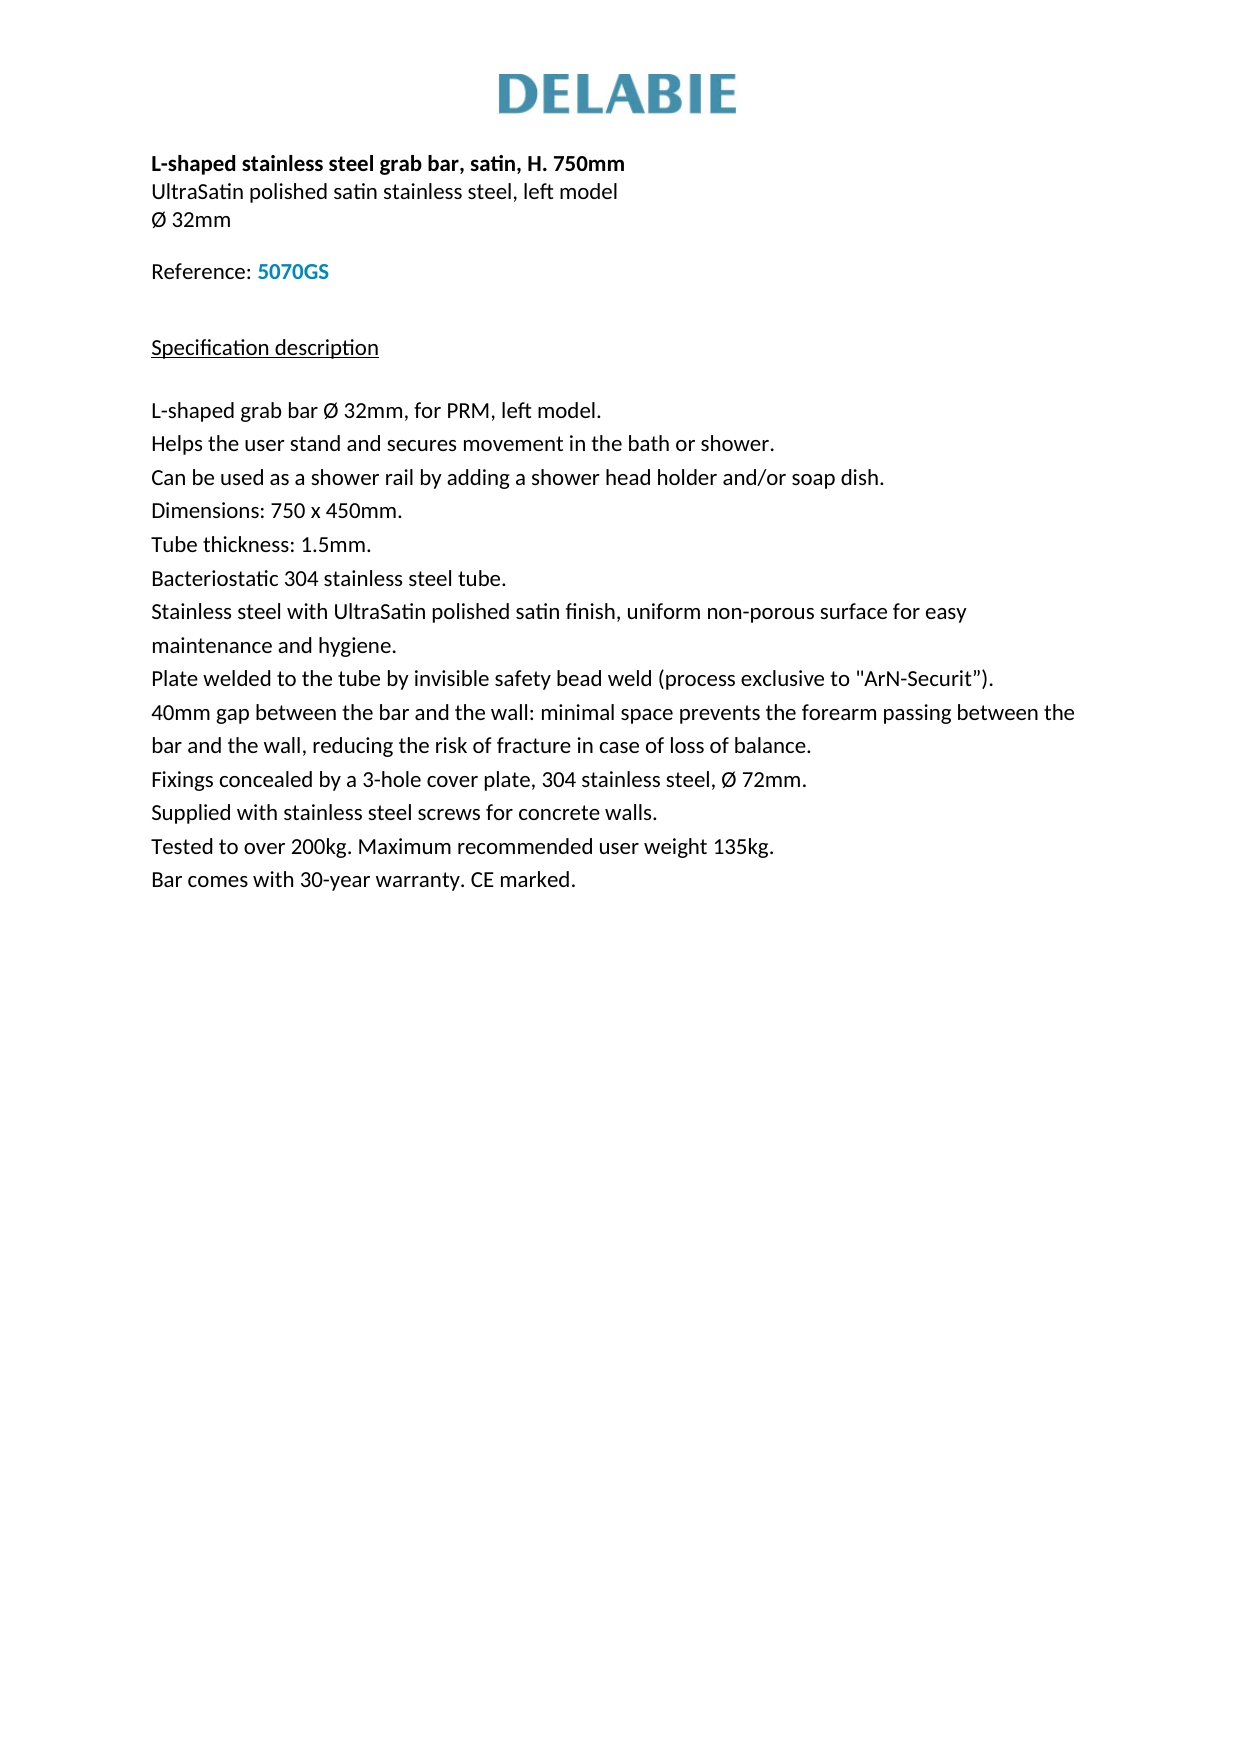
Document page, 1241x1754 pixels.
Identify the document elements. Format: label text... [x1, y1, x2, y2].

picture [497, 74, 738, 114]
text UltraSatin polished satin stainless steel, left model [151, 177, 1084, 205]
text Specification description [151, 333, 1084, 361]
text Fixings concealed by a 3-hole cover plate, 304 stainless steel, Ø 72mm. [151, 765, 1084, 793]
text Supplied with stainless steel screws for concrete walls. [151, 798, 1084, 827]
text Helps the user stand and secures movement in the bath or shower. [151, 429, 1084, 458]
text L-shaped grab bar Ø 32mm, for PRM, left model. [151, 396, 1084, 424]
text Dimensions: 750 x 450mm. [151, 497, 1084, 525]
text Plate welded to the tube by invisible safety bead weld (process exclusive to "ArN-Securit”). [151, 664, 1084, 692]
text Tube thickness: 1.5mm. [151, 530, 1084, 558]
text Reference: 5070GS [151, 257, 1084, 285]
text 40mm gap between the bar and the wall: minimal space prevents the forearm passing between the bar and the wall, reducing the risk of fracture in case of loss of balance. [151, 698, 1084, 759]
text Can be used as a shower rail by adding a shower head holder and/or soap dish. [151, 463, 1084, 491]
text L-shaped stainless steel grab bar, satin, H. 750mm [151, 149, 1084, 177]
text Bar comes with 30-year warranty. CE marked. [151, 866, 1084, 894]
text Ø 32mm [151, 205, 1084, 233]
text Bacteriostatic 304 stainless steel tube. [151, 564, 1084, 592]
text Tested to over 200kg. Maximum recommended user weight 135kg. [151, 832, 1084, 860]
text Stainless steel with UltraSatin polished satin finish, uniform non-porous surface for easy maintenance and hygiene. [151, 597, 1084, 659]
